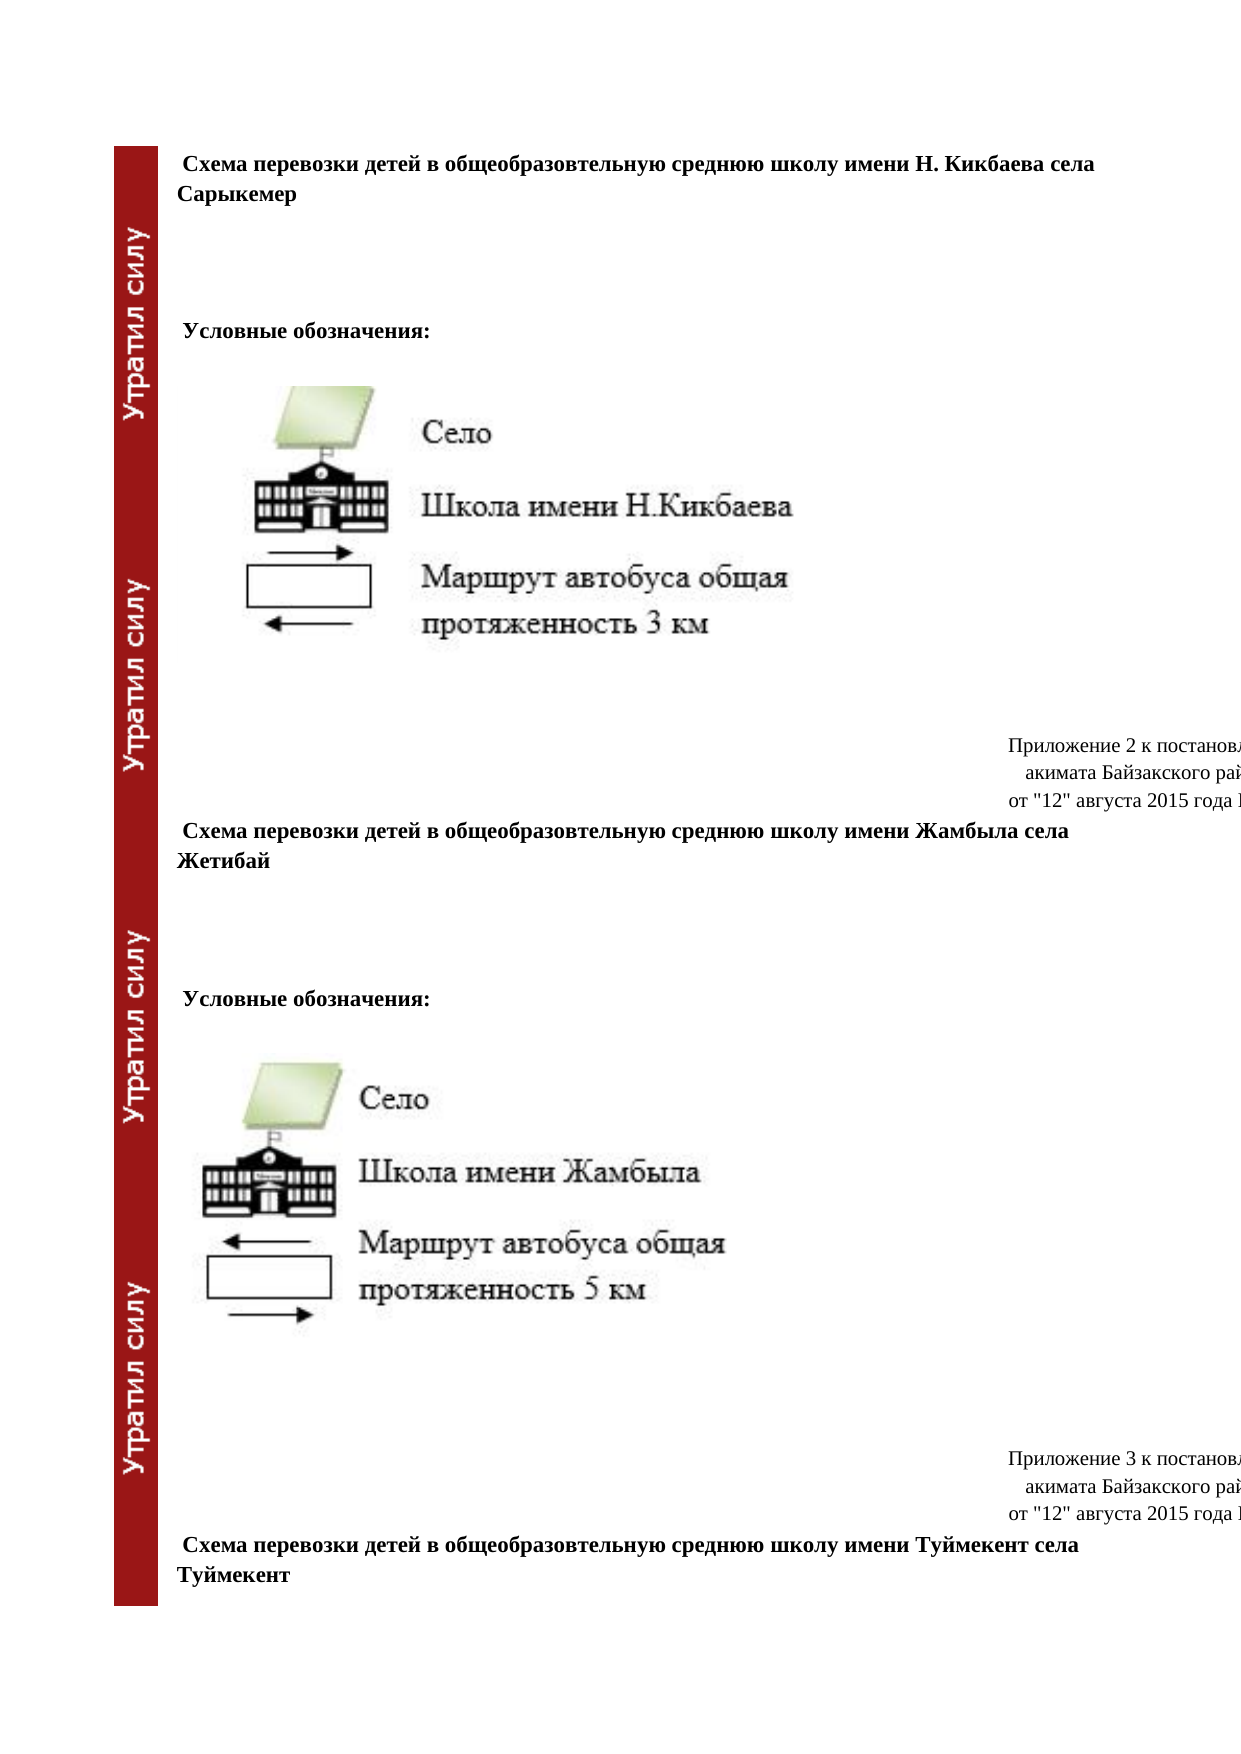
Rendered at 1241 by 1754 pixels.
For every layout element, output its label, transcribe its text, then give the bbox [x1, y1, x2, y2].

table_header [101, 1444, 912, 1531]
text Схема перевозки детей в общеобразовтельную среднюю школу имени Н. Кикбаева села Сарыкемер [112, 150, 1128, 207]
picture [176, 386, 848, 663]
table_header Приложение 3 к постановлению акимата Байзакского района от "12" августа 2015 года № 454 [912, 1444, 1240, 1531]
picture [114, 874, 158, 984]
text Схема перевозки детей в общеобразовтельную среднюю школу имени Жамбыла села Жетибай [112, 817, 1128, 874]
table_header Приложение 2 к постановлению акимата Байзакского района от "12" августа 2015 года № 454 [912, 731, 1240, 817]
picture [114, 207, 158, 317]
text Схема перевозки детей в общеобразовтельную среднюю школу имени Туймекент села Туймекент [112, 1531, 1128, 1587]
picture [176, 1053, 756, 1377]
picture [114, 343, 158, 731]
picture [114, 1011, 158, 1444]
table_header [101, 731, 912, 817]
picture [114, 1587, 158, 1606]
text Условные обозначения: [112, 317, 1128, 343]
picture [114, 146, 158, 150]
text Условные обозначения: [112, 984, 1128, 1011]
